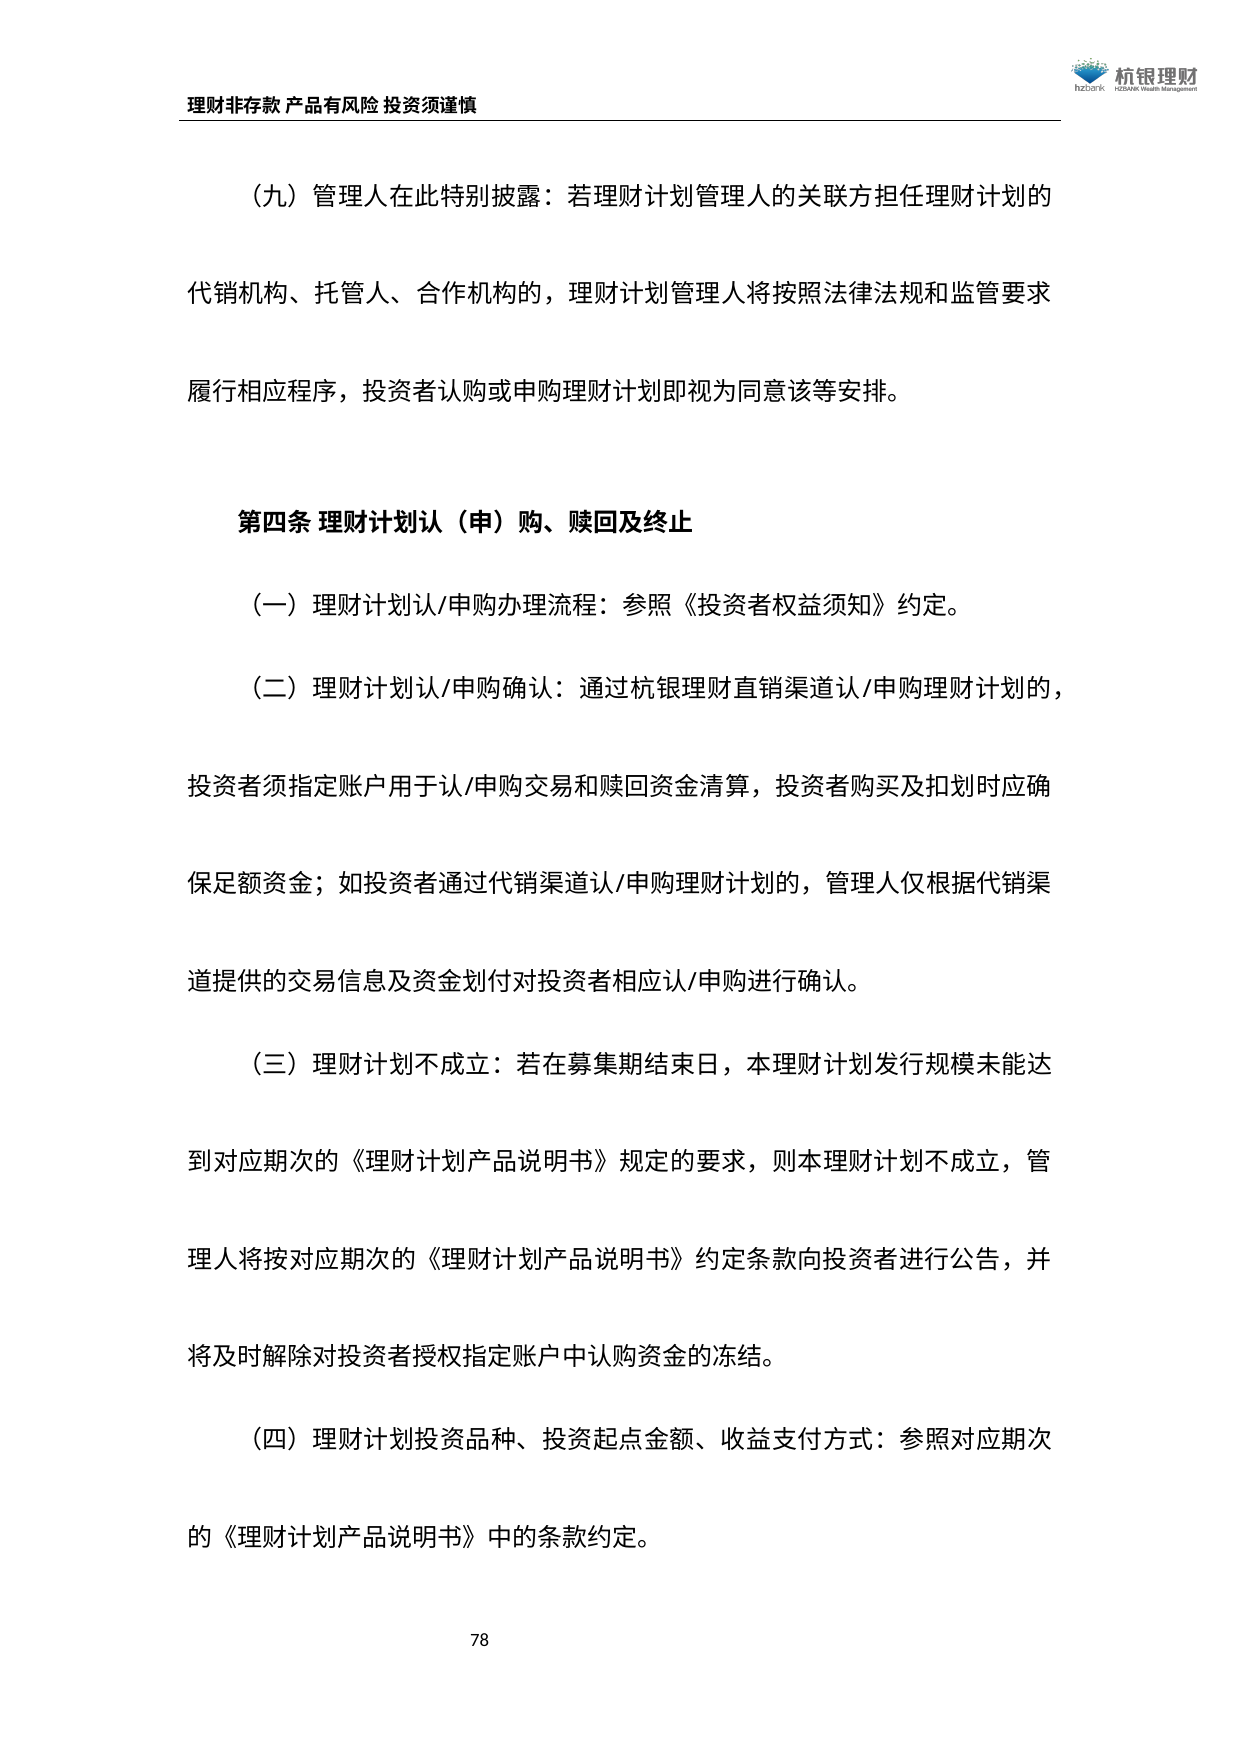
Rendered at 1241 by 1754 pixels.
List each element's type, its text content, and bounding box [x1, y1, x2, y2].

list 理财计划认/申购确认：通过杭银理财直销渠道认/申购理财计划的，投资者须指定账户用于认/申购交易和赎回资金清算，投资者购买及扣划时应确保足额资金；如投资者通过代销渠道认/申购理财计划的，管理人仅根据代销渠道提供的交易信息及资金划付对投资者相应认/申购进行确认。 [187, 654, 1053, 1012]
list 理财计划认（申）购、赎回及终止 [187, 488, 1053, 553]
picture [1027, 0, 1240, 151]
list 理财计划认/申购办理流程：参照《投资者权益须知》约定。 [187, 571, 1053, 636]
list 理财计划投资品种、投资起点金额、收益支付方式：参照对应期次的《理财计划产品说明书》中的条款约定。 [187, 1405, 1053, 1568]
list 管理人在此特别披露：若理财计划管理人的关联方担任理财计划的代销机构、托管人、合作机构的，理财计划管理人将按照法律法规和监管要求履行相应程序，投资者认购或申购理财计划即视为同意该等安排。 [187, 162, 1053, 422]
list 理财计划不成立：若在募集期结束日，本理财计划发行规模未能达到对应期次的《理财计划产品说明书》规定的要求，则本理财计划不成立，管理人将按对应期次的《理财计划产品说明书》约定条款向投资者进行公告，并将及时解除对投资者授权指定账户中认购资金的冻结。 [187, 1030, 1053, 1387]
